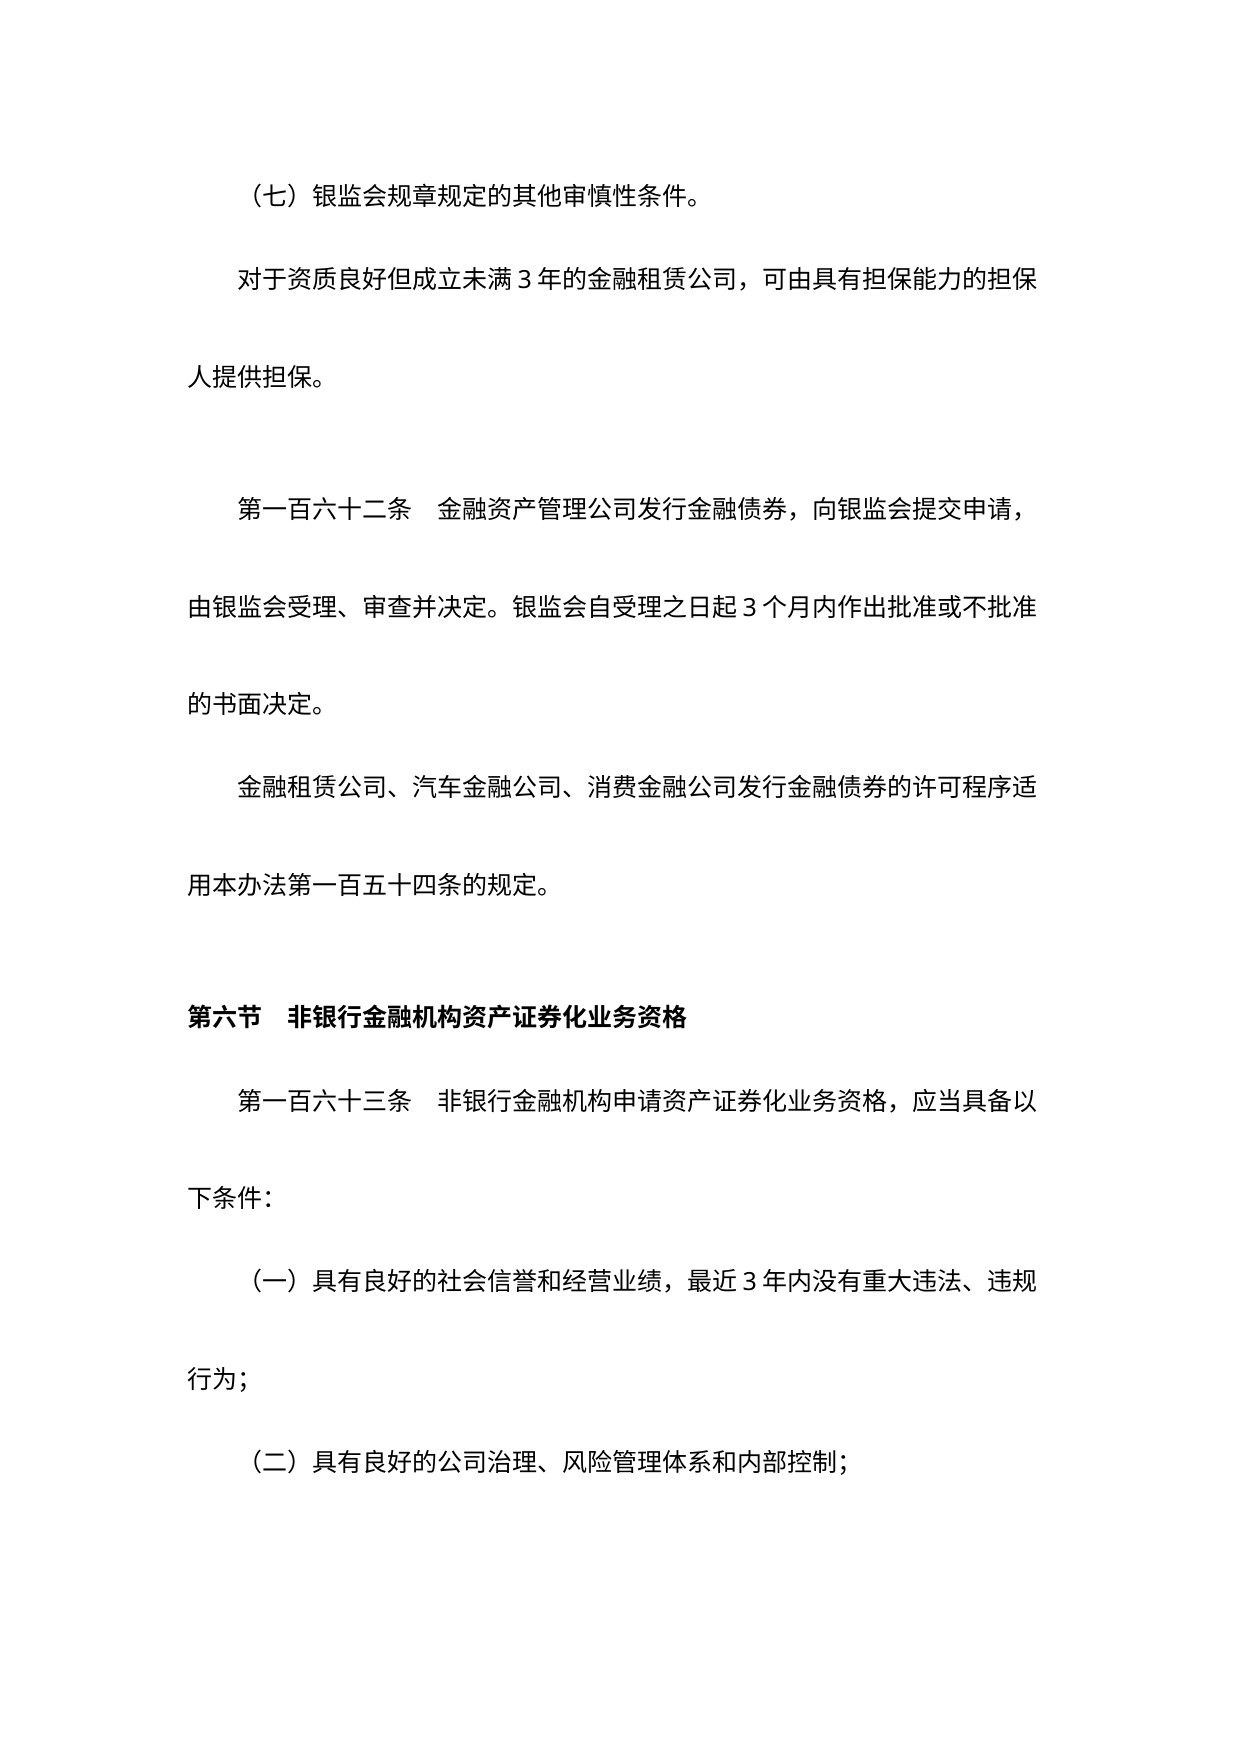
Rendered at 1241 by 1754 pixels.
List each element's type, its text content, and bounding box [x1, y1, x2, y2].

text 第六节 非银行金融机构资产证券化业务资格 [187, 983, 1053, 1048]
text 第一百六十二条 金融资产管理公司发行金融债券，向银监会提交申请，由银监会受理、审查并决定。银监会自受理之日起3个月内作出批准或不批准的书面决定。 [187, 475, 1053, 735]
text （七）银监会规章规定的其他审慎性条件。 [187, 162, 1053, 227]
text 第一百六十三条 非银行金融机构申请资产证券化业务资格，应当具备以下条件： [187, 1067, 1053, 1229]
text （二）具有良好的公司治理、风险管理体系和内部控制； [187, 1428, 1053, 1493]
text 金融租赁公司、汽车金融公司、消费金融公司发行金融债券的许可程序适用本办法第一百五十四条的规定。 [187, 753, 1053, 916]
text （一）具有良好的社会信誉和经营业绩，最近3年内没有重大违法、违规行为； [187, 1247, 1053, 1410]
text 对于资质良好但成立未满3年的金融租赁公司，可由具有担保能力的担保人提供担保。 [187, 245, 1053, 408]
